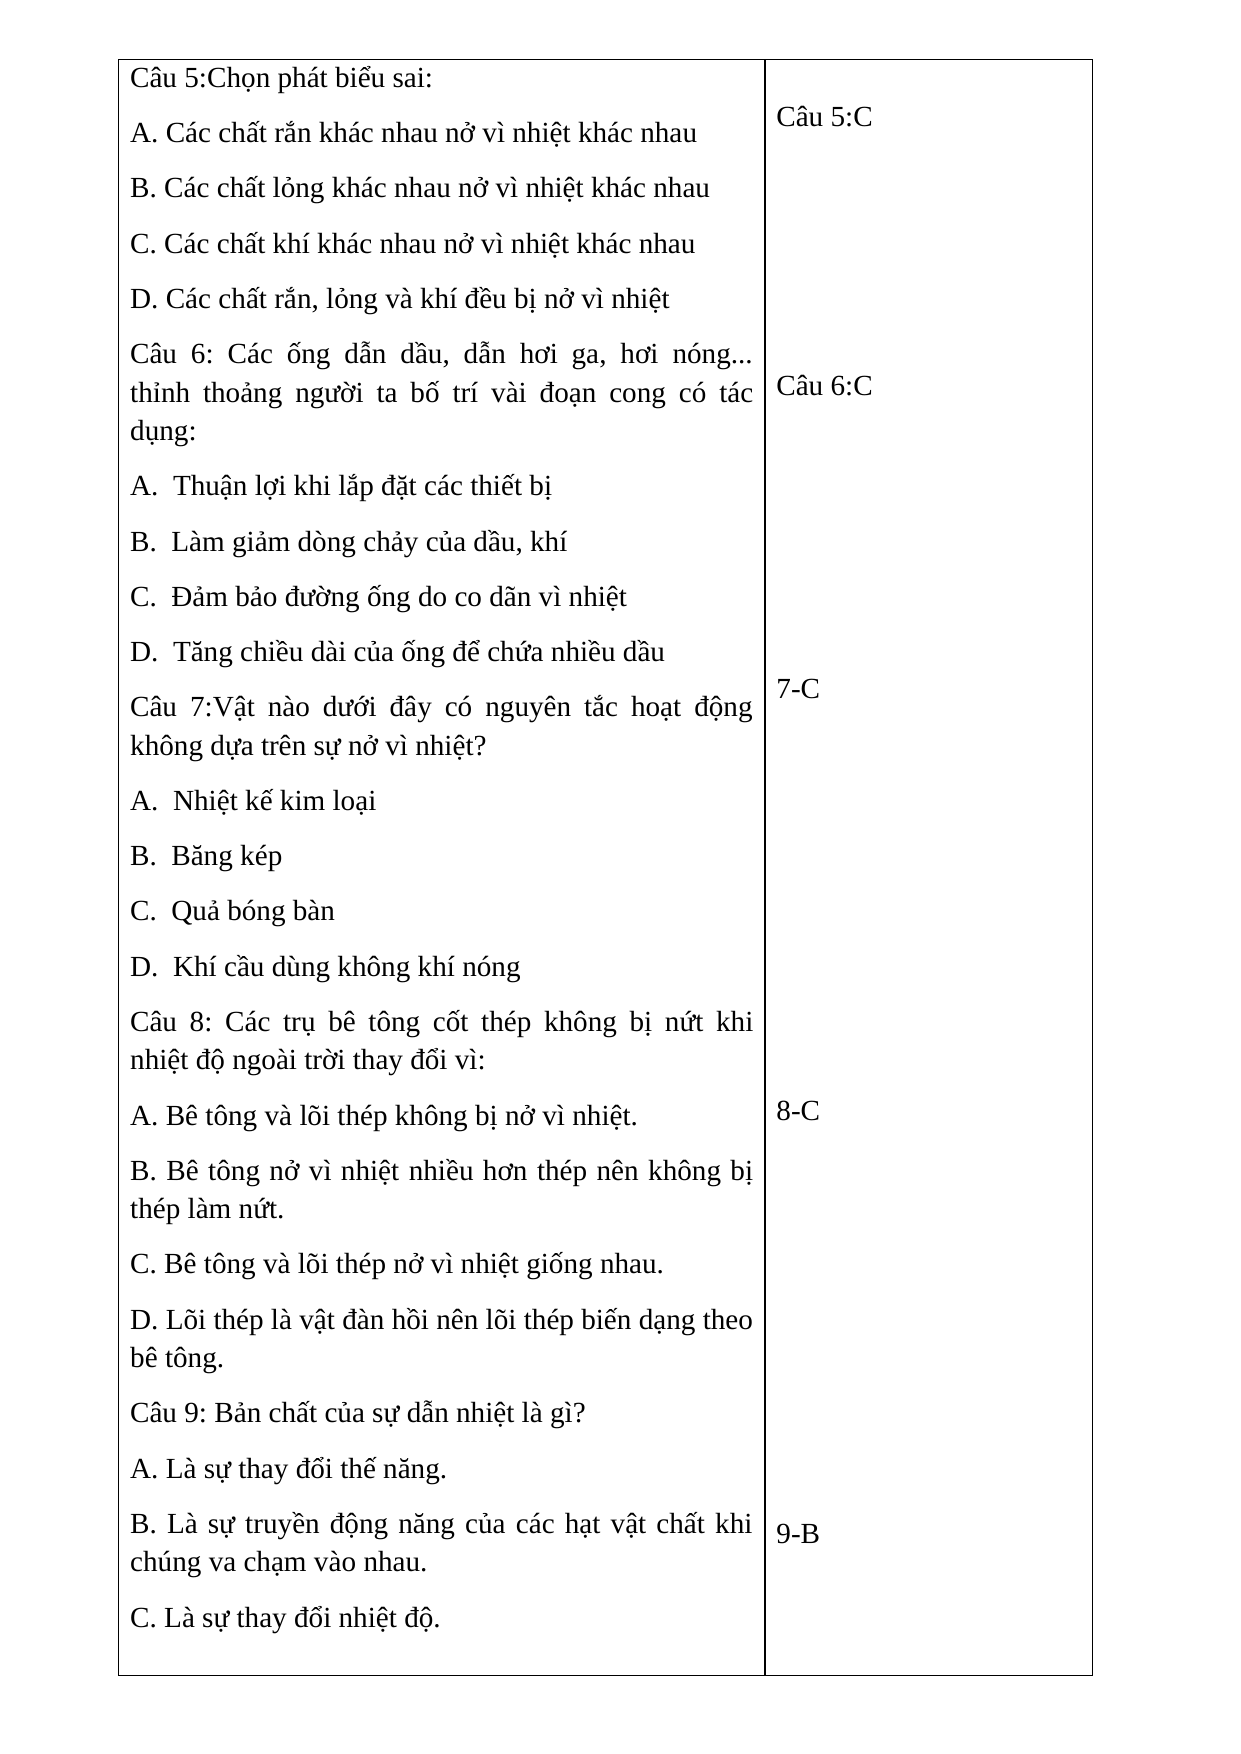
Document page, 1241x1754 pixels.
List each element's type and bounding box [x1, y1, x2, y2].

table_cell [766, 60, 1092, 1674]
table_cell [119, 60, 764, 1674]
